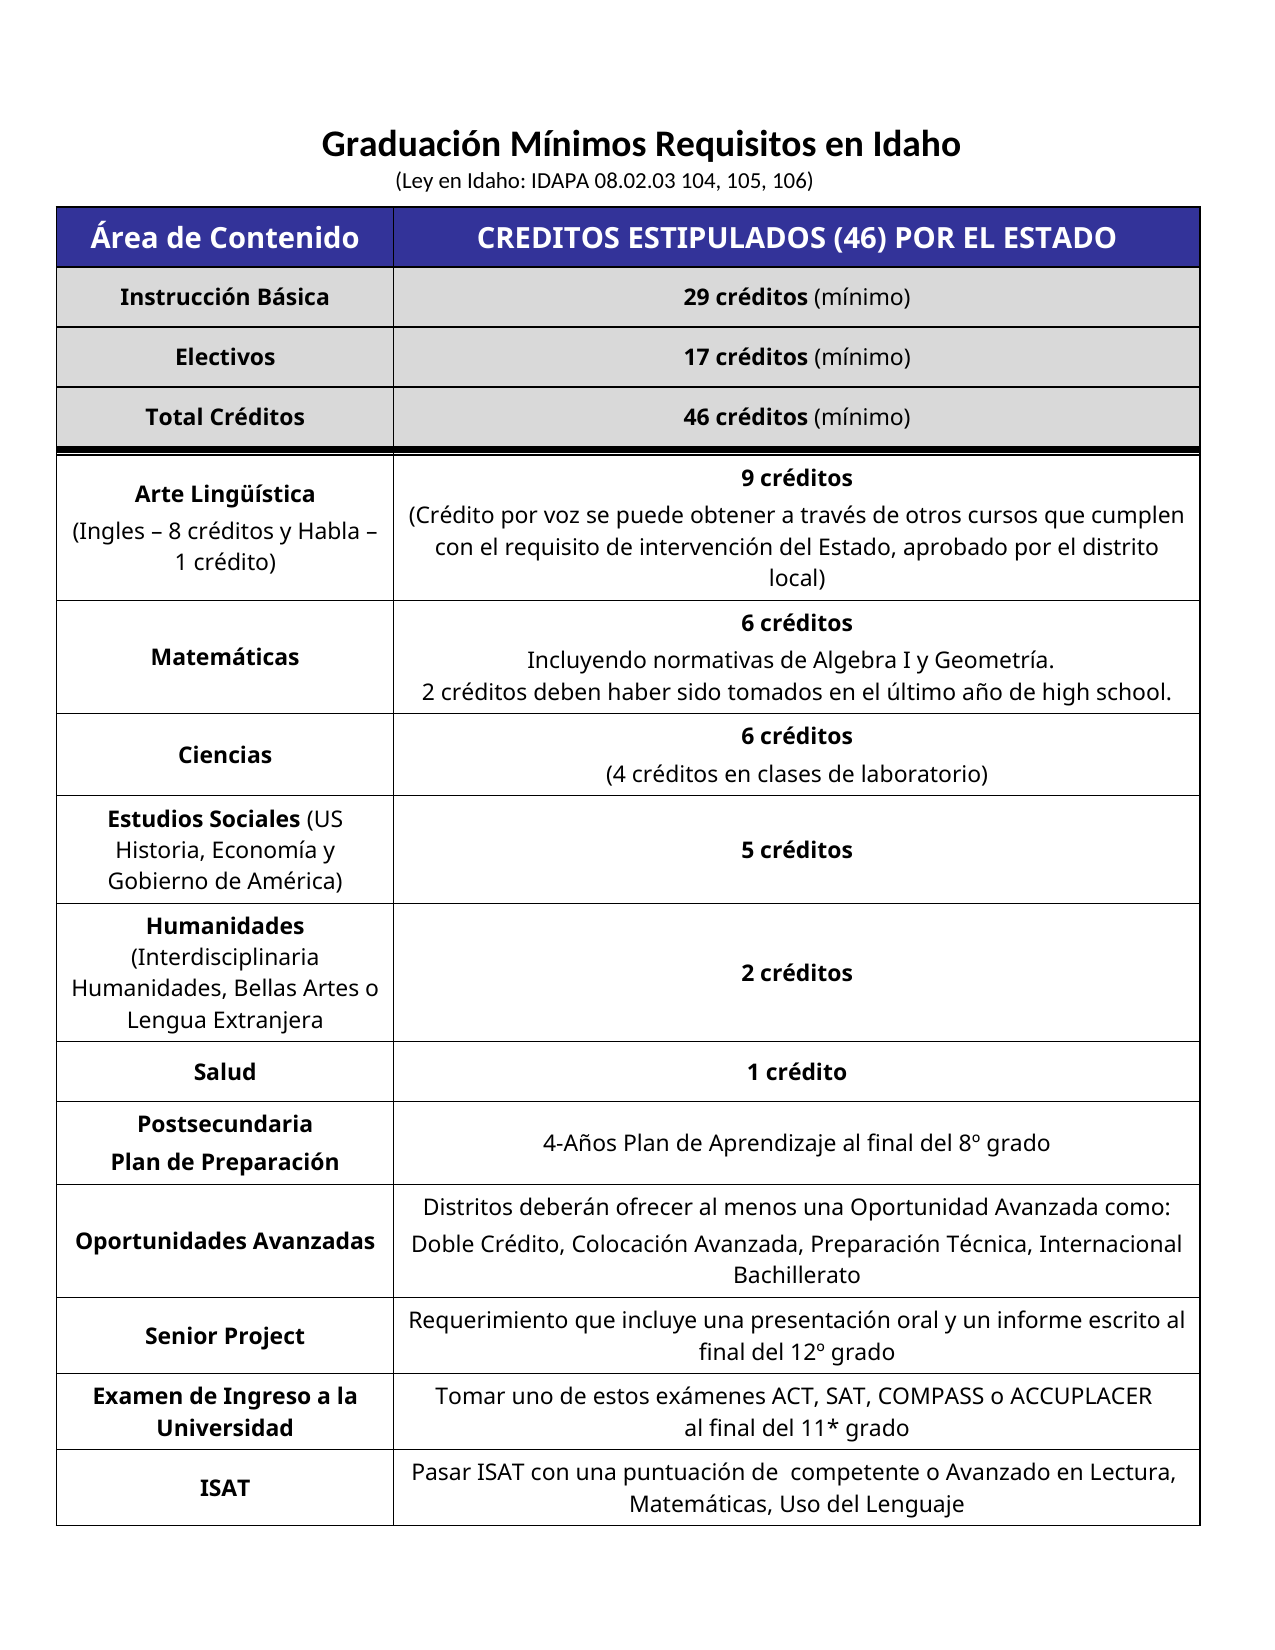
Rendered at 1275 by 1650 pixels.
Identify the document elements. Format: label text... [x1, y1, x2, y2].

table_cell Humanidades (Interdisciplinaria Humanidades, Bellas Artes o Lengua Extranjera [57, 904, 393, 1041]
table_cell Electivos [57, 328, 393, 386]
table_cell Total Créditos [57, 388, 393, 446]
table_cell Distritos deberán ofrecer al menos una Oportunidad Avanzada como: Doble Crédito, Colocación Avanzada, Preparación Técnica, Internacional Bachillerato [394, 1185, 1199, 1297]
table_cell Requerimiento que incluye una presentación oral y un informe escrito al final del 12º grado [394, 1298, 1199, 1373]
table_cell Arte Lingüística (Ingles – 8 créditos y Habla – 1 crédito) [57, 456, 393, 599]
table_cell Ciencias [57, 714, 393, 795]
table_cell 4-Años Plan de Aprendizaje al final del 8º grado [394, 1102, 1199, 1183]
table_cell ISAT [57, 1450, 393, 1525]
table_cell Matemáticas [57, 601, 393, 713]
table_cell 29 créditos (mínimo) [394, 268, 1199, 326]
table_cell Salud [57, 1042, 393, 1101]
table_cell 17 créditos (mínimo) [394, 328, 1199, 386]
table_cell 46 créditos (mínimo) [394, 388, 1199, 446]
table_header Área de Contenido [57, 208, 393, 266]
table_cell 2 créditos [394, 904, 1199, 1041]
table_cell 5 créditos [394, 796, 1199, 903]
table_cell Postsecundaria Plan de Preparación [57, 1102, 393, 1183]
table_cell Oportunidades Avanzadas [57, 1185, 393, 1297]
table_cell Estudios Sociales (US Historia, Economía y Gobierno de América) [57, 796, 393, 903]
table_cell Instrucción Básica [57, 268, 393, 326]
table_cell Examen de Ingreso a la Universidad [57, 1374, 393, 1449]
table_cell 6 créditos Incluyendo normativas de Algebra I y Geometría. 2 créditos deben haber sido tomados en el último año de high school. [394, 601, 1199, 713]
table_cell 6 créditos (4 créditos en clases de laboratorio) [394, 714, 1199, 795]
table_cell 9 créditos (Crédito por voz se puede obtener a través de otros cursos que cumplen con el requisito de intervención del Estado, aprobado por el distrito local) [394, 456, 1199, 599]
table_cell Pasar ISAT con una puntuación de competente o Avanzado en Lectura, Matemáticas, Uso del Lenguaje [394, 1450, 1199, 1525]
table_cell Tomar uno de estos exámenes ACT, SAT, COMPASS o ACCUPLACER al final del 11* grado [394, 1374, 1199, 1449]
table_cell Senior Project [57, 1298, 393, 1373]
table_header CREDITOS ESTIPULADOS (46) POR EL ESTADO [394, 208, 1199, 266]
text (Ley en Idaho: IDAPA 08.02.03 104, 105, 106) [84, 166, 1125, 194]
table_cell 1 crédito [394, 1042, 1199, 1101]
text Graduación Mínimos Requisitos en Idaho [150, 120, 1125, 166]
